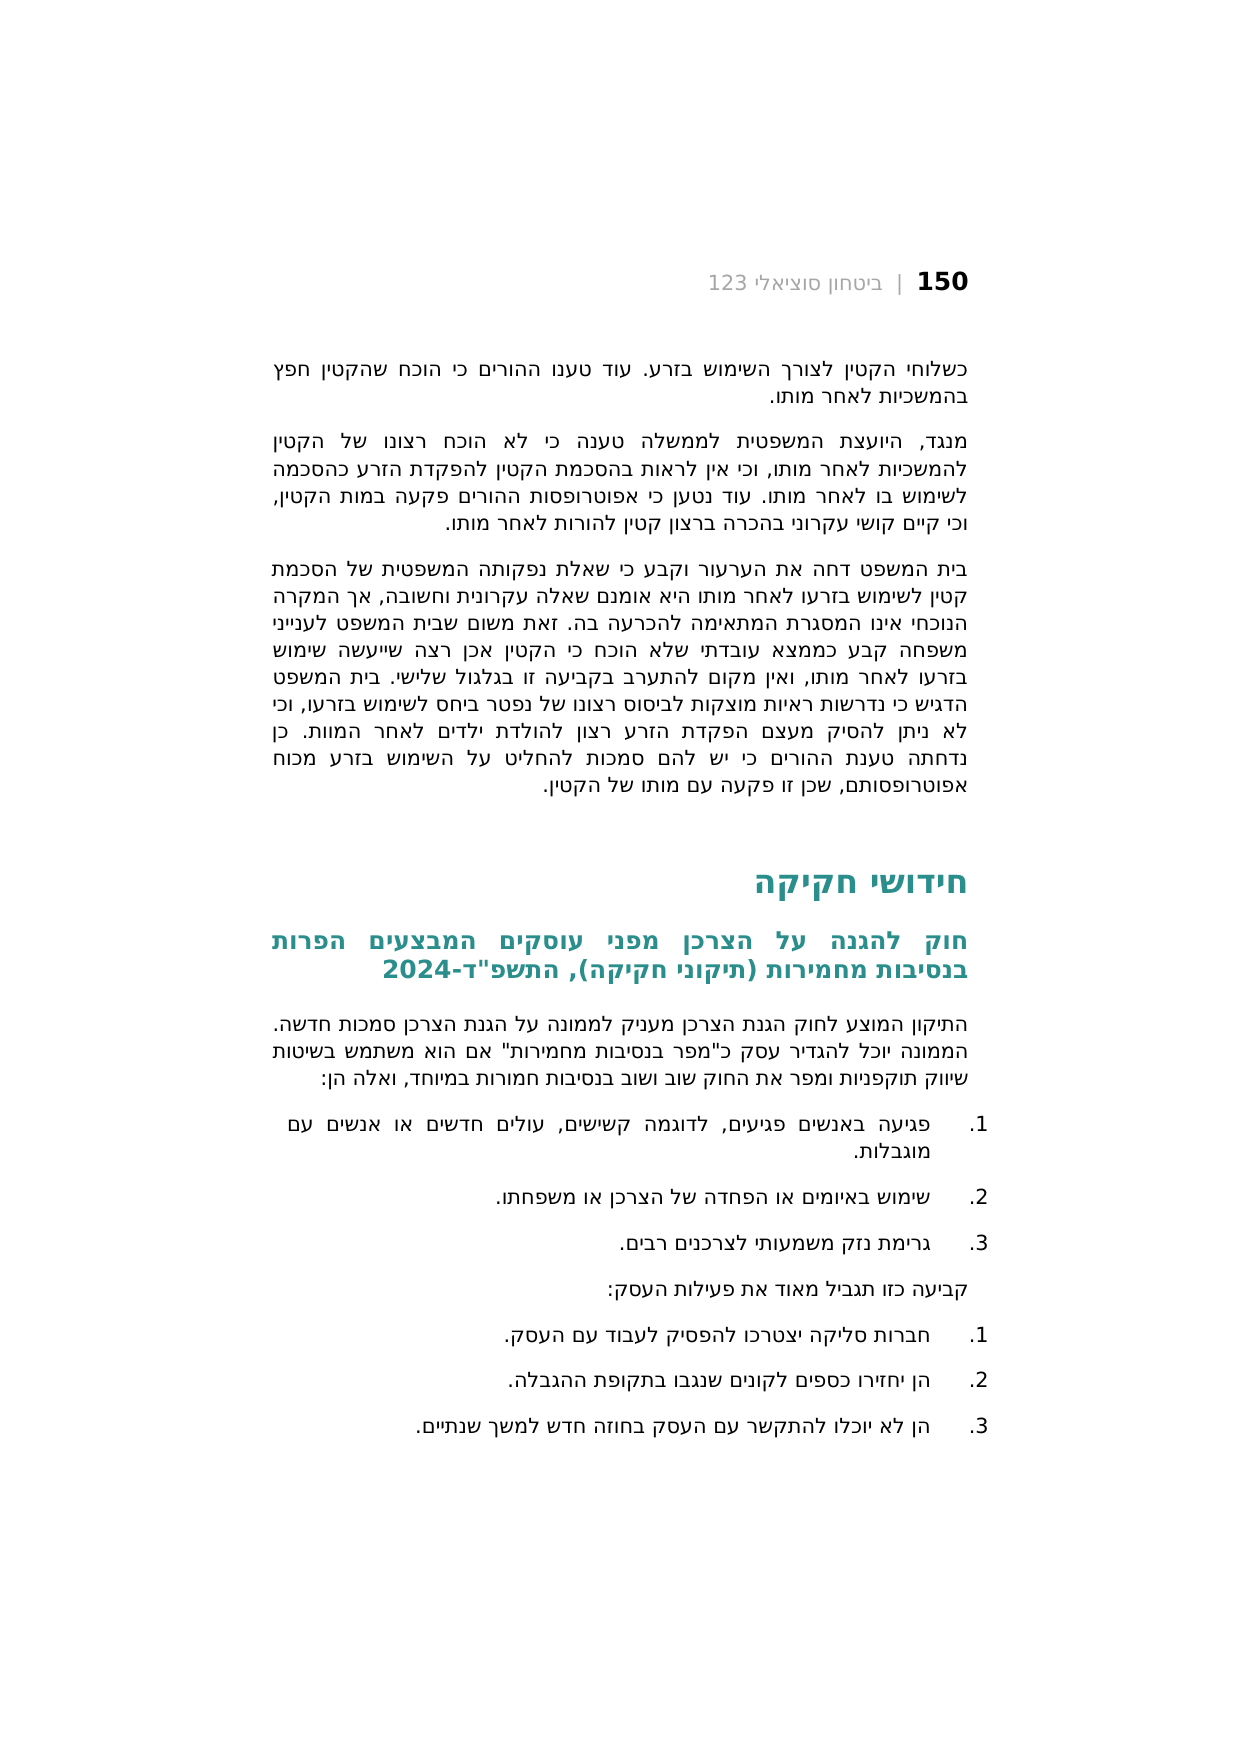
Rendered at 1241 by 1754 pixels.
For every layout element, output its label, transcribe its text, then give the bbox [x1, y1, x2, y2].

list הן לא יוכלו להתקשר עם העסק בחוזה חדש למשך שנתיים. [286, 1412, 968, 1439]
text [272, 354, 968, 408]
text חוק להגנה על הצרכן מפני עוסקים המבצעים הפרות בנסיבות מחמירות (תיקוני חקיקה), התשפ"ד-2024 [272, 927, 968, 985]
text קביעה כזו תגביל מאוד את פעילות העסק: [272, 1274, 968, 1302]
text מנגד, היועצת המשפטית לממשלה טענה כי לא הוכח רצונו של הקטין להמשכיות לאחר מותו, וכי אין לראות בהסכמת הקטין להפקדת הזרע כהסכמה לשימוש בו לאחר מותו. עוד נטען כי אפוטרופסות ההורים פקעה במות הקטין, וכי קיים קושי עקרוני בהכרה ברצון קטין להורות לאחר מותו. [272, 427, 968, 536]
text חידושי חקיקה [272, 863, 968, 902]
list שימוש באיומים או הפחדה של הצרכן או משפחתו. [286, 1183, 968, 1210]
text התיקון המוצע לחוק הגנת הצרכן מעניק לממונה על הגנת הצרכן סמכות חדשה. הממונה יוכל להגדיר עסק כ"מפר בנסיבות מחמירות" אם הוא משתמש בשיטות שיווק תוקפניות ומפר את החוק שוב ושוב בנסיבות חמורות במיוחד, ואלה הן: [272, 1010, 968, 1091]
list פגיעה באנשים פגיעים, לדוגמה קשישים, עולים חדשים או אנשים עם מוגבלות. [286, 1110, 968, 1164]
list גרימת נזק משמעותי לצרכנים רבים. [286, 1229, 968, 1256]
list חברות סליקה יצטרכו להפסיק לעבוד עם העסק. [286, 1320, 968, 1347]
text בית המשפט דחה את הערעור וקבע כי שאלת נפקותה המשפטית של הסכמת קטין לשימוש בזרעו לאחר מותו היא אומנם שאלה עקרונית וחשובה, אך המקרה הנוכחי אינו המסגרת המתאימה להכרעה בה. זאת משום שבית המשפט לענייני משפחה קבע כממצא עובדתי שלא הוכח כי הקטין אכן רצה שייעשה שימוש בזרעו לאחר מותו, ואין מקום להתערב בקביעה זו בגלגול שלישי. בית המשפט הדגיש כי נדרשות ראיות מוצקות לביסוס רצונו של נפטר ביחס לשימוש בזרעו, וכי לא ניתן להסיק מעצם הפקדת הזרע רצון להולדת ילדים לאחר המוות. כן נדחתה טענת ההורים כי יש להם סמכות להחליט על השימוש בזרע מכוח אפוטרופסותם, שכן זו פקעה עם מותו של הקטין. [272, 554, 968, 798]
list הן יחזירו כספים לקונים שנגבו בתקופת ההגבלה. [286, 1366, 968, 1393]
